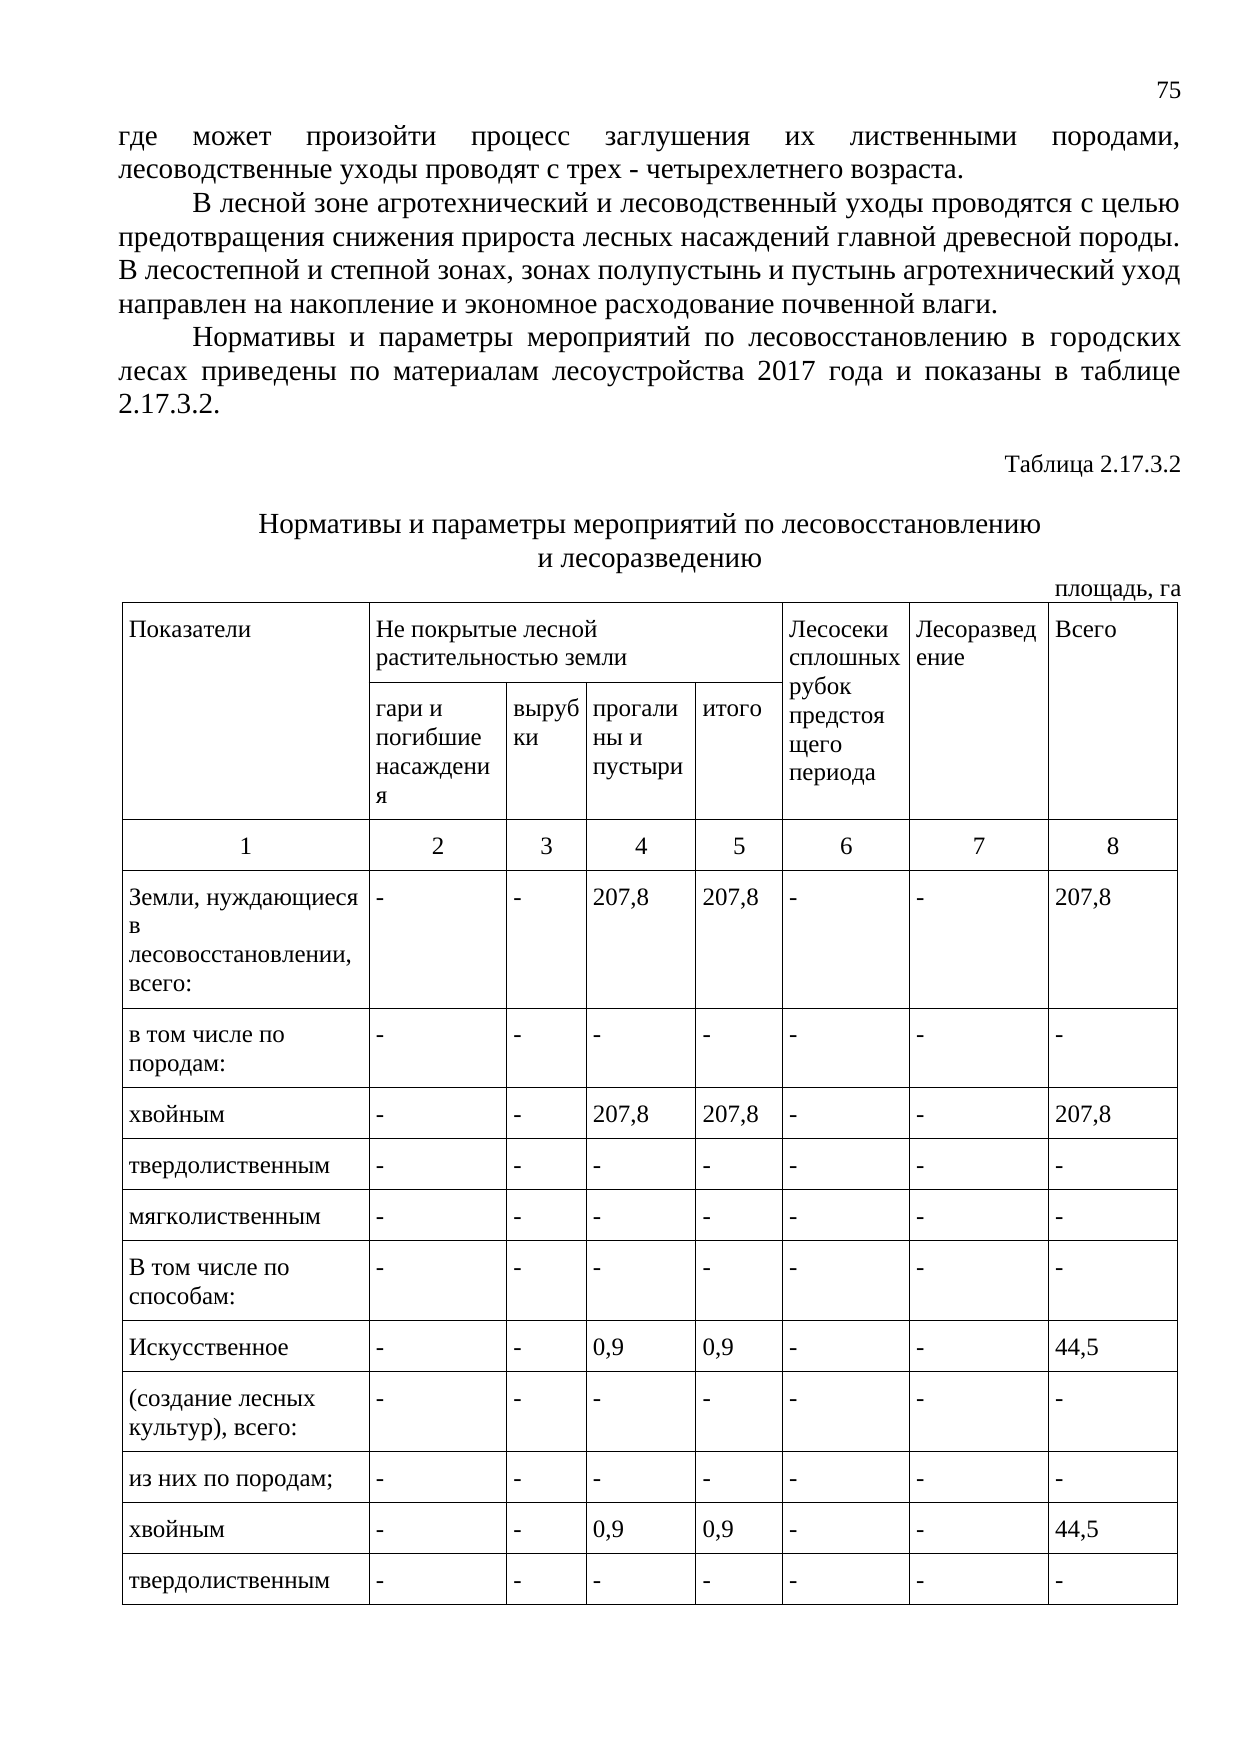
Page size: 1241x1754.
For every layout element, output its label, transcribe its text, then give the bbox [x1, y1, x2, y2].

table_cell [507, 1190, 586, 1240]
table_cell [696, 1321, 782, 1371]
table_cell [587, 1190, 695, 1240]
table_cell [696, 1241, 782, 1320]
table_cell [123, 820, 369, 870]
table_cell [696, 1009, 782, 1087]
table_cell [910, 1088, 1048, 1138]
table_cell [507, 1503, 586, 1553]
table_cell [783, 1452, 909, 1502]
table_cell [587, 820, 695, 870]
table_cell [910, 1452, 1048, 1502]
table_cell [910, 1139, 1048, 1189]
text В лесной зоне агротехнический и лесоводственный уходы проводятся с целью предотвращения снижения прироста лесных насаждений главной древесной породы. В лесостепной и степной зонах, зонах полупустынь и пустынь агротехнический уход направлен на накопление и экономное расходование почвенной влаги. [118, 185, 1181, 319]
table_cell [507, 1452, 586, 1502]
text Таблица 2.17.3.2 [118, 449, 1181, 477]
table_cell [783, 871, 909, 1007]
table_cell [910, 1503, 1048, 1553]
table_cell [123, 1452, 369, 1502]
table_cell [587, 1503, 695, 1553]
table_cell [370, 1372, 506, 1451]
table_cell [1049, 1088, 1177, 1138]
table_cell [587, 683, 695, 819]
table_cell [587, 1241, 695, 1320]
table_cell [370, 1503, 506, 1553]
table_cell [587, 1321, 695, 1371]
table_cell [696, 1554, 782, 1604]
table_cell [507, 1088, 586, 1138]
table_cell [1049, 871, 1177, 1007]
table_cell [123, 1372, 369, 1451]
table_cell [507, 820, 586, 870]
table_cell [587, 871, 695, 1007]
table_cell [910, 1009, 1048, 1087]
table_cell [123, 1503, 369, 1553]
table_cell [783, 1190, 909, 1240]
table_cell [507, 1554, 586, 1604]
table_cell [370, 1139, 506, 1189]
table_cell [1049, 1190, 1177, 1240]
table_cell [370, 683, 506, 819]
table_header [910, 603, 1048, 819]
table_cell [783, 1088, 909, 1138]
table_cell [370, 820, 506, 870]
text Нормативы и параметры мероприятий по лесовосстановлению [118, 506, 1181, 540]
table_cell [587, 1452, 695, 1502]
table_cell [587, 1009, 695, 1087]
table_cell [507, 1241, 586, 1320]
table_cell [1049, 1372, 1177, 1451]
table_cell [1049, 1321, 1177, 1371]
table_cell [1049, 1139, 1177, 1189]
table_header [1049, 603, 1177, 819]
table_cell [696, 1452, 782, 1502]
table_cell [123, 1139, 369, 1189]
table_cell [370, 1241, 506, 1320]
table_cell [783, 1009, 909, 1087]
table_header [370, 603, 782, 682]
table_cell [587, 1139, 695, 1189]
text площадь, га [118, 573, 1181, 602]
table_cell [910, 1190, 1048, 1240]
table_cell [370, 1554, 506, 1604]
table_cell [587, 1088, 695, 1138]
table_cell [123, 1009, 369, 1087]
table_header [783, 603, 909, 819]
text Нормативы и параметры мероприятий по лесовосстановлению в городских лесах приведены по материалам лесоустройства 2017 года и показаны в таблице 2.17.3.2. [118, 319, 1181, 420]
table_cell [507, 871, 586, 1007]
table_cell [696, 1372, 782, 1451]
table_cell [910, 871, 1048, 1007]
text и лесоразведению [118, 540, 1181, 573]
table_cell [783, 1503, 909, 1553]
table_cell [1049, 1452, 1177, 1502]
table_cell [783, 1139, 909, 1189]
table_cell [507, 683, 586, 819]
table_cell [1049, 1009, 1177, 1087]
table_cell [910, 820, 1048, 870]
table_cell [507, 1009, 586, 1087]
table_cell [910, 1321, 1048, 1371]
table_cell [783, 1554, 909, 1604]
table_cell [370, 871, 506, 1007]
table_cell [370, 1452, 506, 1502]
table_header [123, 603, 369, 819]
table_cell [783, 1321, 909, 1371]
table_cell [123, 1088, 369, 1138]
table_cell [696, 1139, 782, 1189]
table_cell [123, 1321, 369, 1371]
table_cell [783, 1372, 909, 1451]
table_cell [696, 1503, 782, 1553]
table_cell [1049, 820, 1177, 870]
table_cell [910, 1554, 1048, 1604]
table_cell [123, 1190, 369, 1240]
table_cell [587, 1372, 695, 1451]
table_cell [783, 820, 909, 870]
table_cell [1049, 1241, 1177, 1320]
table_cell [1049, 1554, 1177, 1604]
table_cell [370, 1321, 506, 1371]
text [118, 118, 1181, 185]
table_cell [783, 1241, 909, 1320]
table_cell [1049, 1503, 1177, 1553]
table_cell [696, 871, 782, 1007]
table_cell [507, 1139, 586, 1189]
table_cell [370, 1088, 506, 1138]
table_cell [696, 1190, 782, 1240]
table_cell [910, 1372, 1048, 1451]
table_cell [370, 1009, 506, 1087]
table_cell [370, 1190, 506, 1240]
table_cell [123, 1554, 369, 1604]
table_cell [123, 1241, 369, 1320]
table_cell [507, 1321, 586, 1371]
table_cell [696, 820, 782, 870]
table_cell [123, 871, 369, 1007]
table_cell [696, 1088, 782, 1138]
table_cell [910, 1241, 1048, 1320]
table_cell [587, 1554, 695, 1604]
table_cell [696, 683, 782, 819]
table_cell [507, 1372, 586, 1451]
